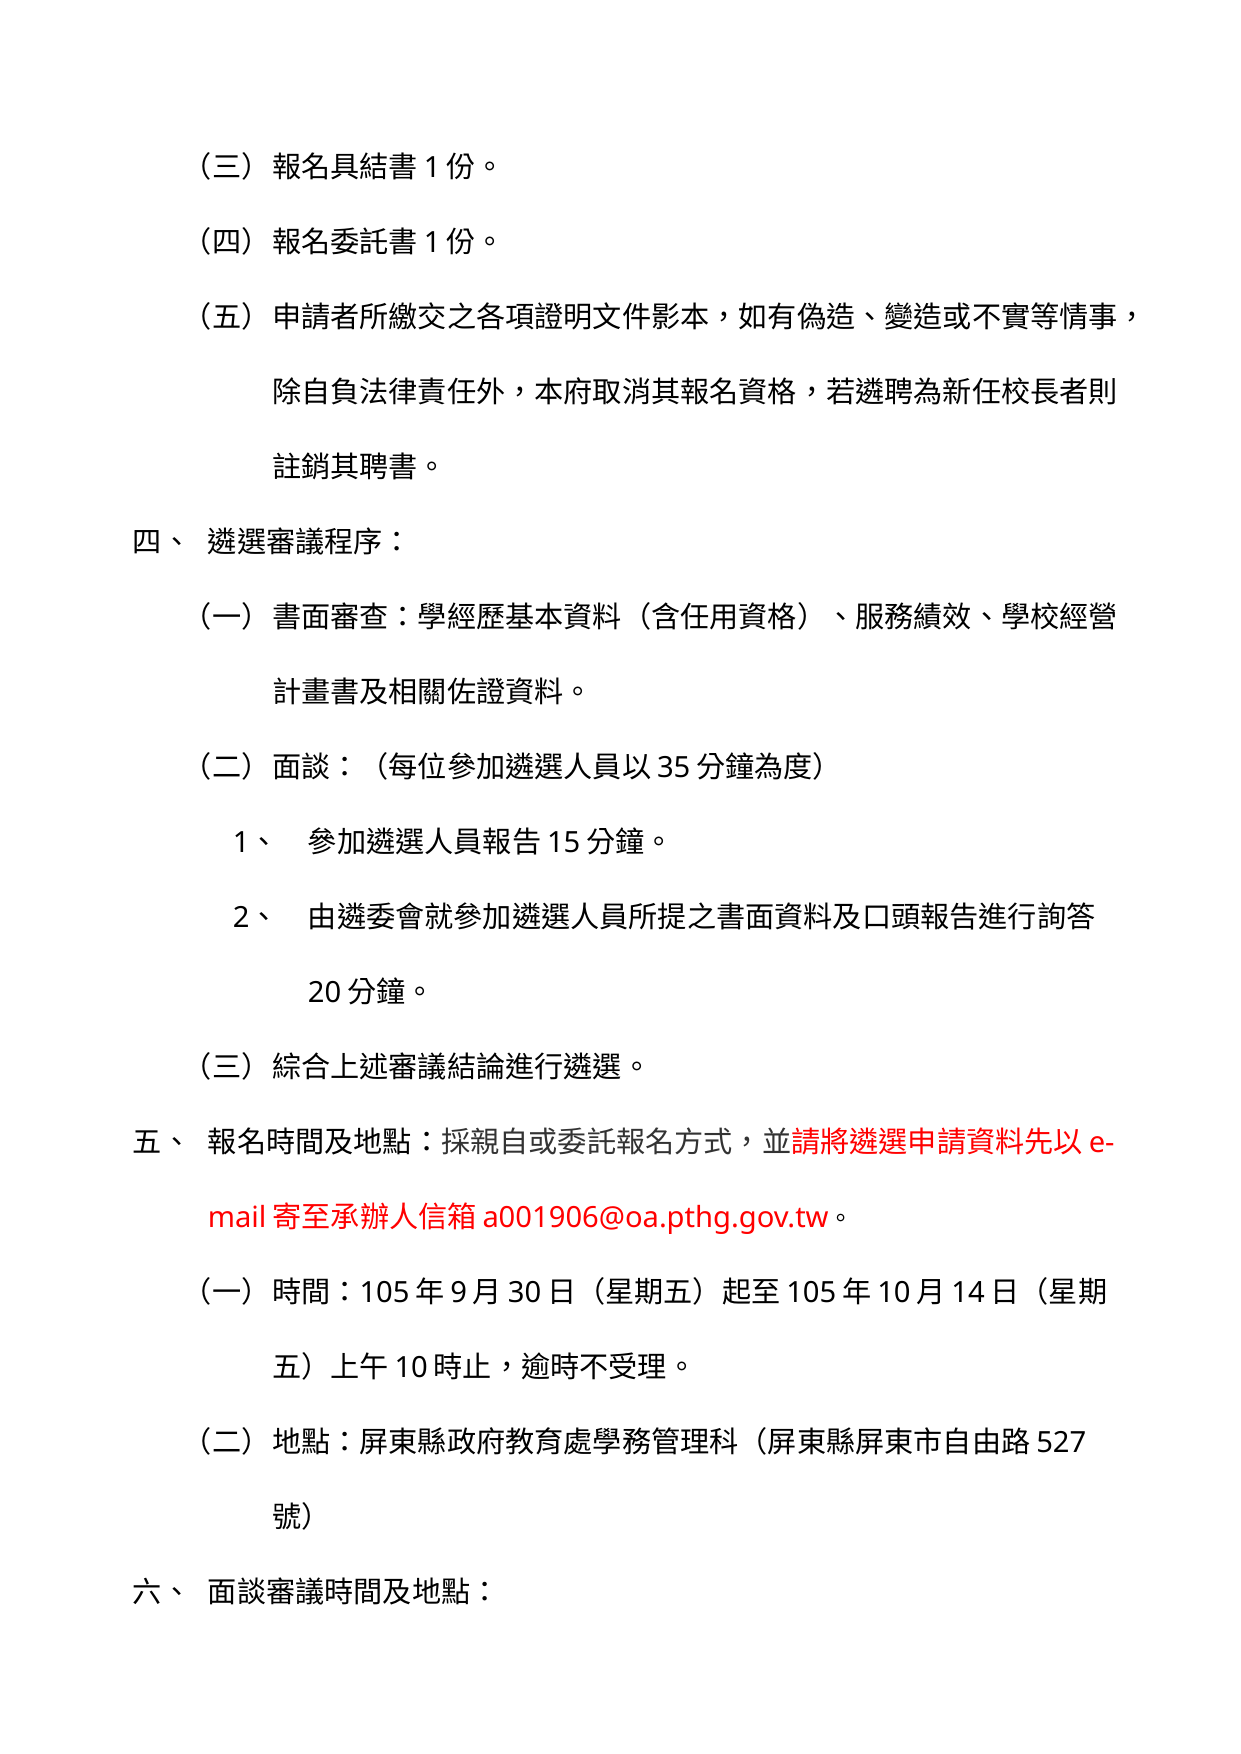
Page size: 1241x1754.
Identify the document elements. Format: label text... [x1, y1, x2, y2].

list 面談：（每位參加遴選人員以35分鐘為度） [183, 727, 1122, 802]
list 地點：屏東縣政府教育處學務管理科（屏東縣屏東市自由路527號） [183, 1402, 1122, 1552]
list 報名委託書1份。 [183, 202, 1122, 277]
list 報名具結書1份。 [183, 127, 1122, 202]
list 綜合上述審議結論進行遴選。 [183, 1027, 1122, 1102]
list 參加遴選人員報告15分鐘。 [233, 802, 1122, 877]
list 面談審議時間及地點： [133, 1552, 1122, 1627]
list 時間：105年9月30日（星期五）起至105年10月14日（星期五）上午10時止，逾時不受理。 [183, 1252, 1122, 1402]
list 書面審查：學經歷基本資料（含任用資格）、服務績效、學校經營計畫書及相關佐證資料。 [183, 577, 1122, 727]
list 遴選審議程序： [133, 502, 1122, 577]
list 報名時間及地點：採親自或委託報名方式，並請將遴選申請資料先以e-mail寄至承辦人信箱a001906@oa.pthg.gov.tw。 [133, 1102, 1122, 1252]
list 申請者所繳交之各項證明文件影本，如有偽造、變造或不實等情事，除自負法律責任外，本府取消其報名資格，若遴聘為新任校長者則註銷其聘書。 [183, 277, 1122, 502]
list 由遴委會就參加遴選人員所提之書面資料及口頭報告進行詢答20分鐘。 [233, 877, 1122, 1027]
